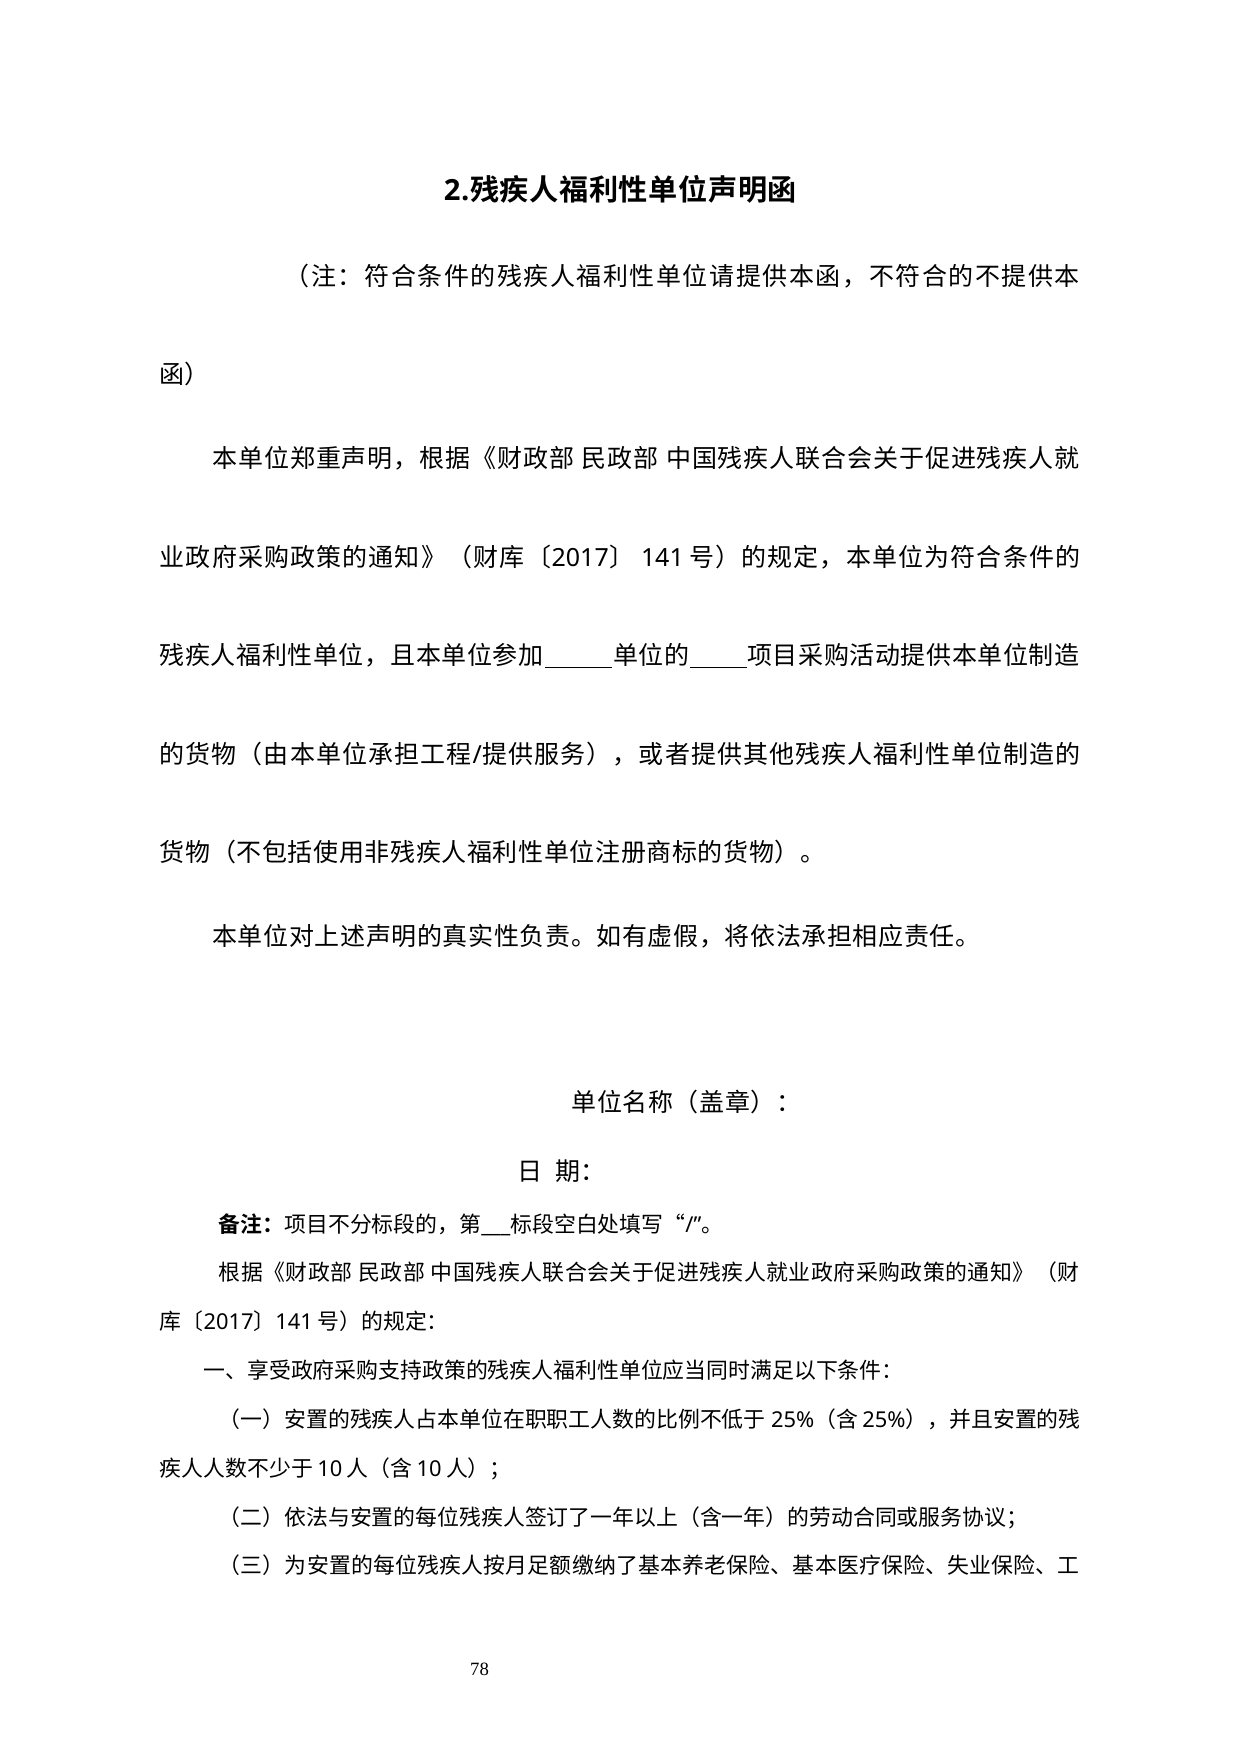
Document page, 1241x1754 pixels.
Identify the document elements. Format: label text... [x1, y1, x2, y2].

text （注：符合条件的残疾人福利性单位请提供本函，不符合的不提供本函） [159, 242, 1081, 406]
text 2.残疾人福利性单位声明函 [159, 155, 1081, 221]
text 本单位对上述声明的真实性负责。如有虚假，将依法承担相应责任。 [159, 902, 1081, 967]
text 日 期： [159, 1152, 1081, 1188]
text 单位名称（盖章）： [159, 1068, 918, 1133]
text 备注：项目不分标段的，第___标段空白处填写“/”。 [159, 1206, 1081, 1239]
text （二）依法与安置的每位残疾人签订了一年以上（含一年）的劳动合同或服务协议； [159, 1499, 1081, 1532]
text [159, 1548, 1081, 1580]
text 一、享受政府采购支持政策的残疾人福利性单位应当同时满足以下条件： [159, 1352, 1081, 1385]
text 本单位郑重声明，根据《财政部 民政部 中国残疾人联合会关于促进残疾人就业政府采购政策的通知》（财库〔2017〕 141号）的规定，本单位为符合条件的残疾人福利性单位，且本单位参加 单位的 项目采购活动提供本单位制造的货物（由本单位承担工程/提供服务），或者提供其他残疾人福利性单位制造的货物（不包括使用非残疾人福利性单位注册商标的货物）。 [159, 424, 1081, 883]
text 根据《财政部 民政部 中国残疾人联合会关于促进残疾人就业政府采购政策的通知》（财库〔2017〕141号）的规定： [159, 1255, 1081, 1337]
text （一）安置的残疾人占本单位在职职工人数的比例不低于25%（含25%），并且安置的残疾人人数不少于10人（含10人）； [159, 1401, 1081, 1483]
